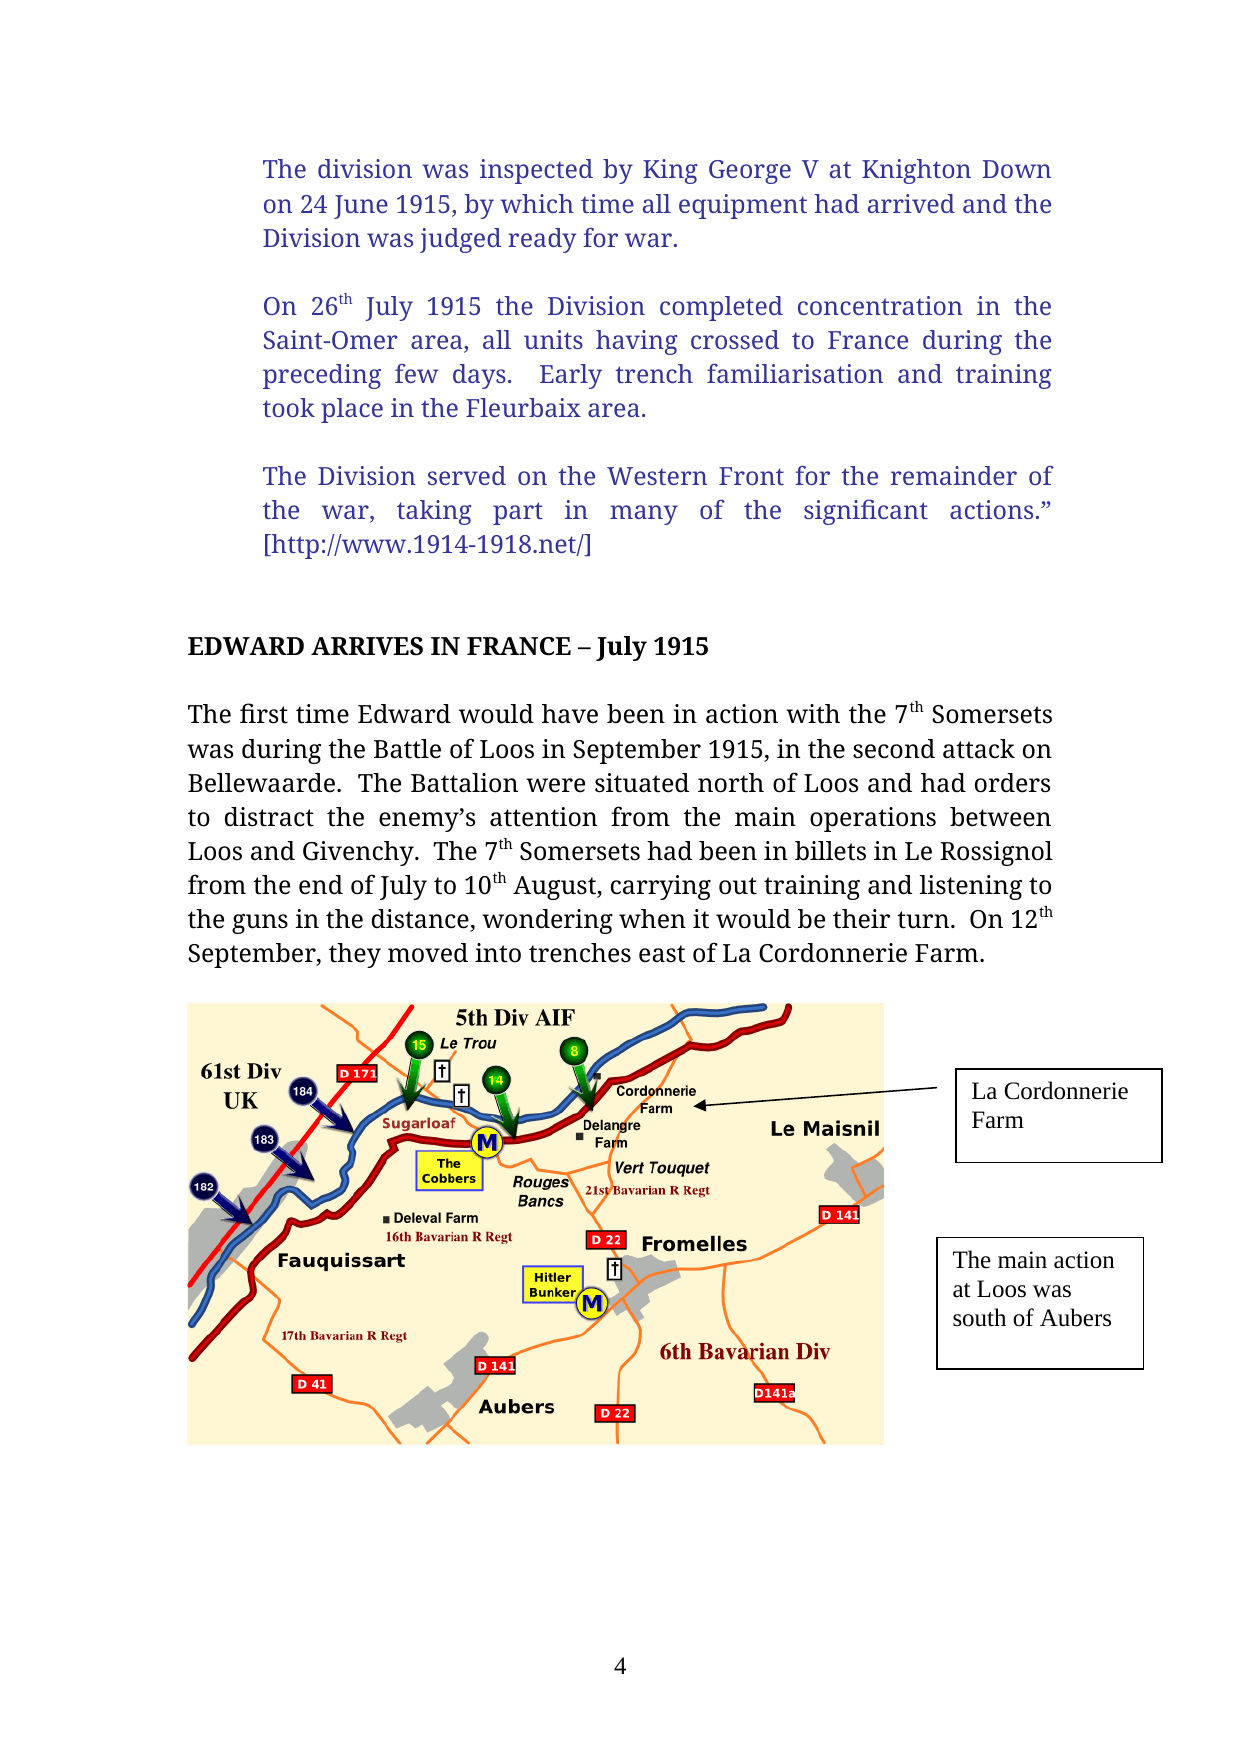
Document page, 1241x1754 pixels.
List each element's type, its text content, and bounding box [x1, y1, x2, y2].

text On 26th July 1915 the Division completed concentration in the Saint-Omer area, all units having crossed to France during the preceding few days. Early trench familiarisation and training took place in the Fleurbaix area. [187, 288, 1053, 425]
text The Division served on the Western Front for the remainder of the war, taking part in many of the significant actions.” [http://www.1914-1918.net/] [187, 459, 1053, 561]
picture [187, 1003, 884, 1445]
text The first time Edward would have been in action with the 7th Somersets was during the Battle of Loos in September 1915, in the second attack on Bellewaarde. The Battalion were situated north of Loos and had orders to distract the enemy’s attention from the main operations between Loos and Givenchy. The 7th Somersets had been in billets in Le Rossignol from the end of July to 10th August, carrying out training and listening to the guns in the distance, wondering when it would be their turn. On 12th September, they moved into trenches east of La Cordonnerie Farm. [187, 697, 1053, 970]
text The division was inspected by King George V at Knighton Down on 24 June 1915, by which time all equipment had arrived and the Division was judged ready for war. [187, 152, 1053, 254]
text EDWARD ARRIVES IN FRANCE – July 1915 [187, 629, 1053, 663]
